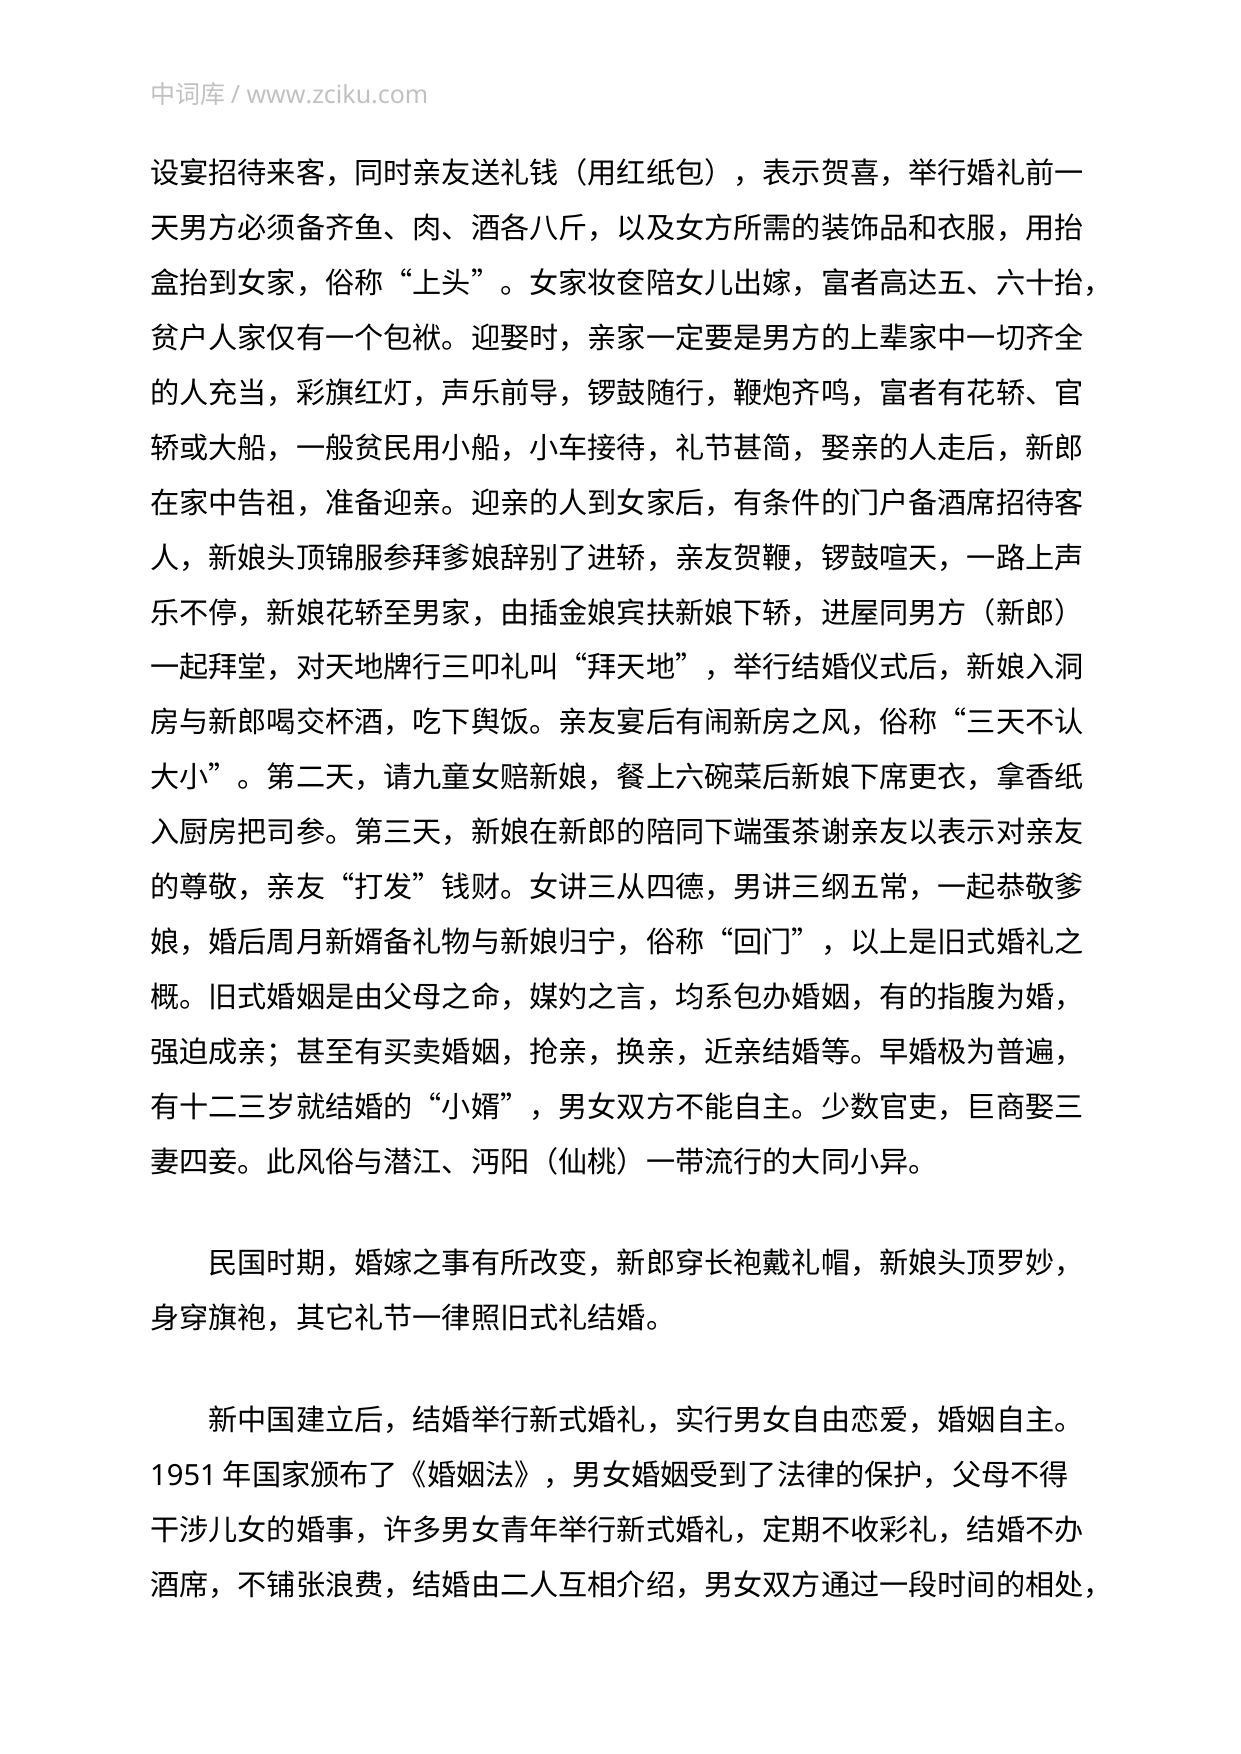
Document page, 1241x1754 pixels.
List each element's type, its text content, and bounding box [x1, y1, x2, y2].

text 民国时期，婚嫁之事有所改变，新郎穿长袍戴礼帽，新娘头顶罗妙，身穿旗袍，其它礼节一律照旧式礼结婚。 [150, 1240, 1090, 1337]
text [150, 150, 1090, 1180]
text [150, 1397, 1090, 1604]
